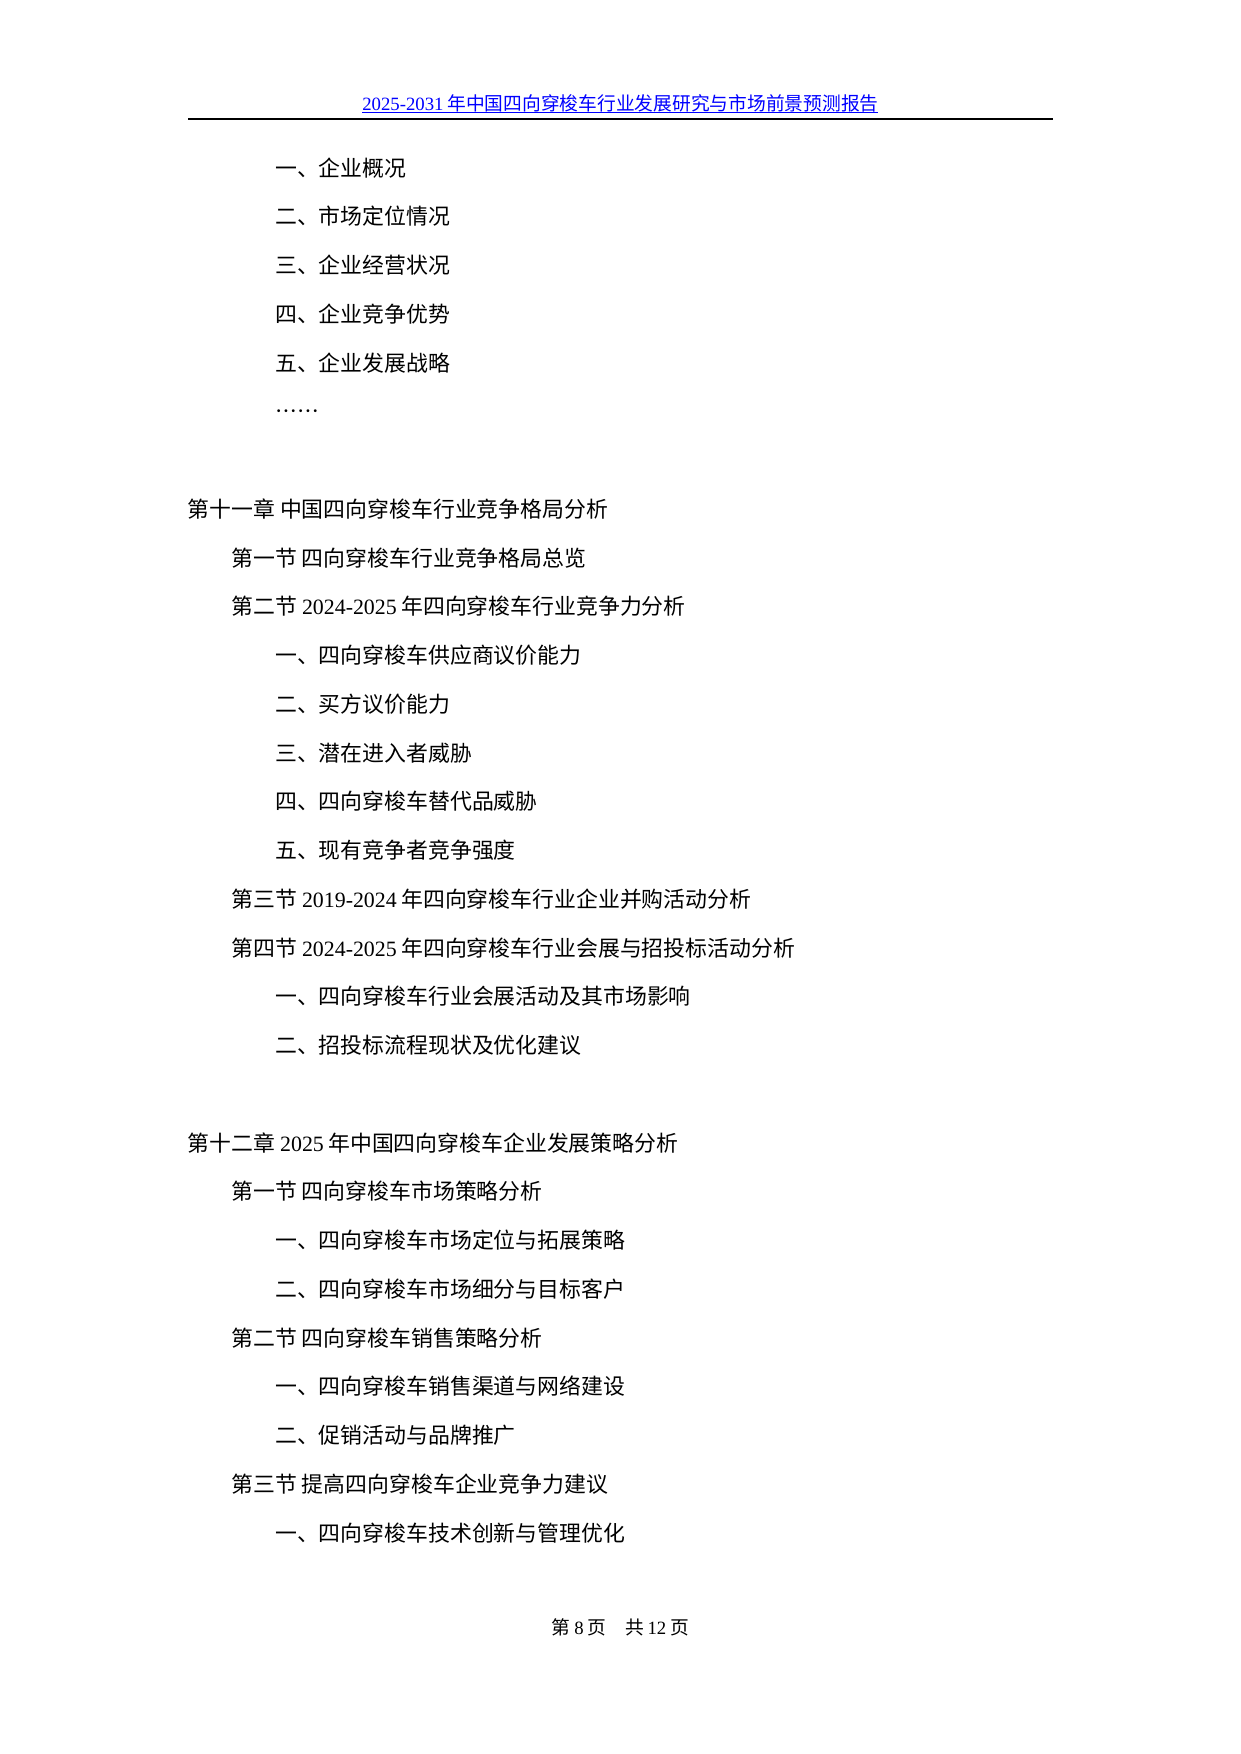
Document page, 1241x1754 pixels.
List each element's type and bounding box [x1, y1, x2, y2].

text [187, 150, 1053, 1548]
